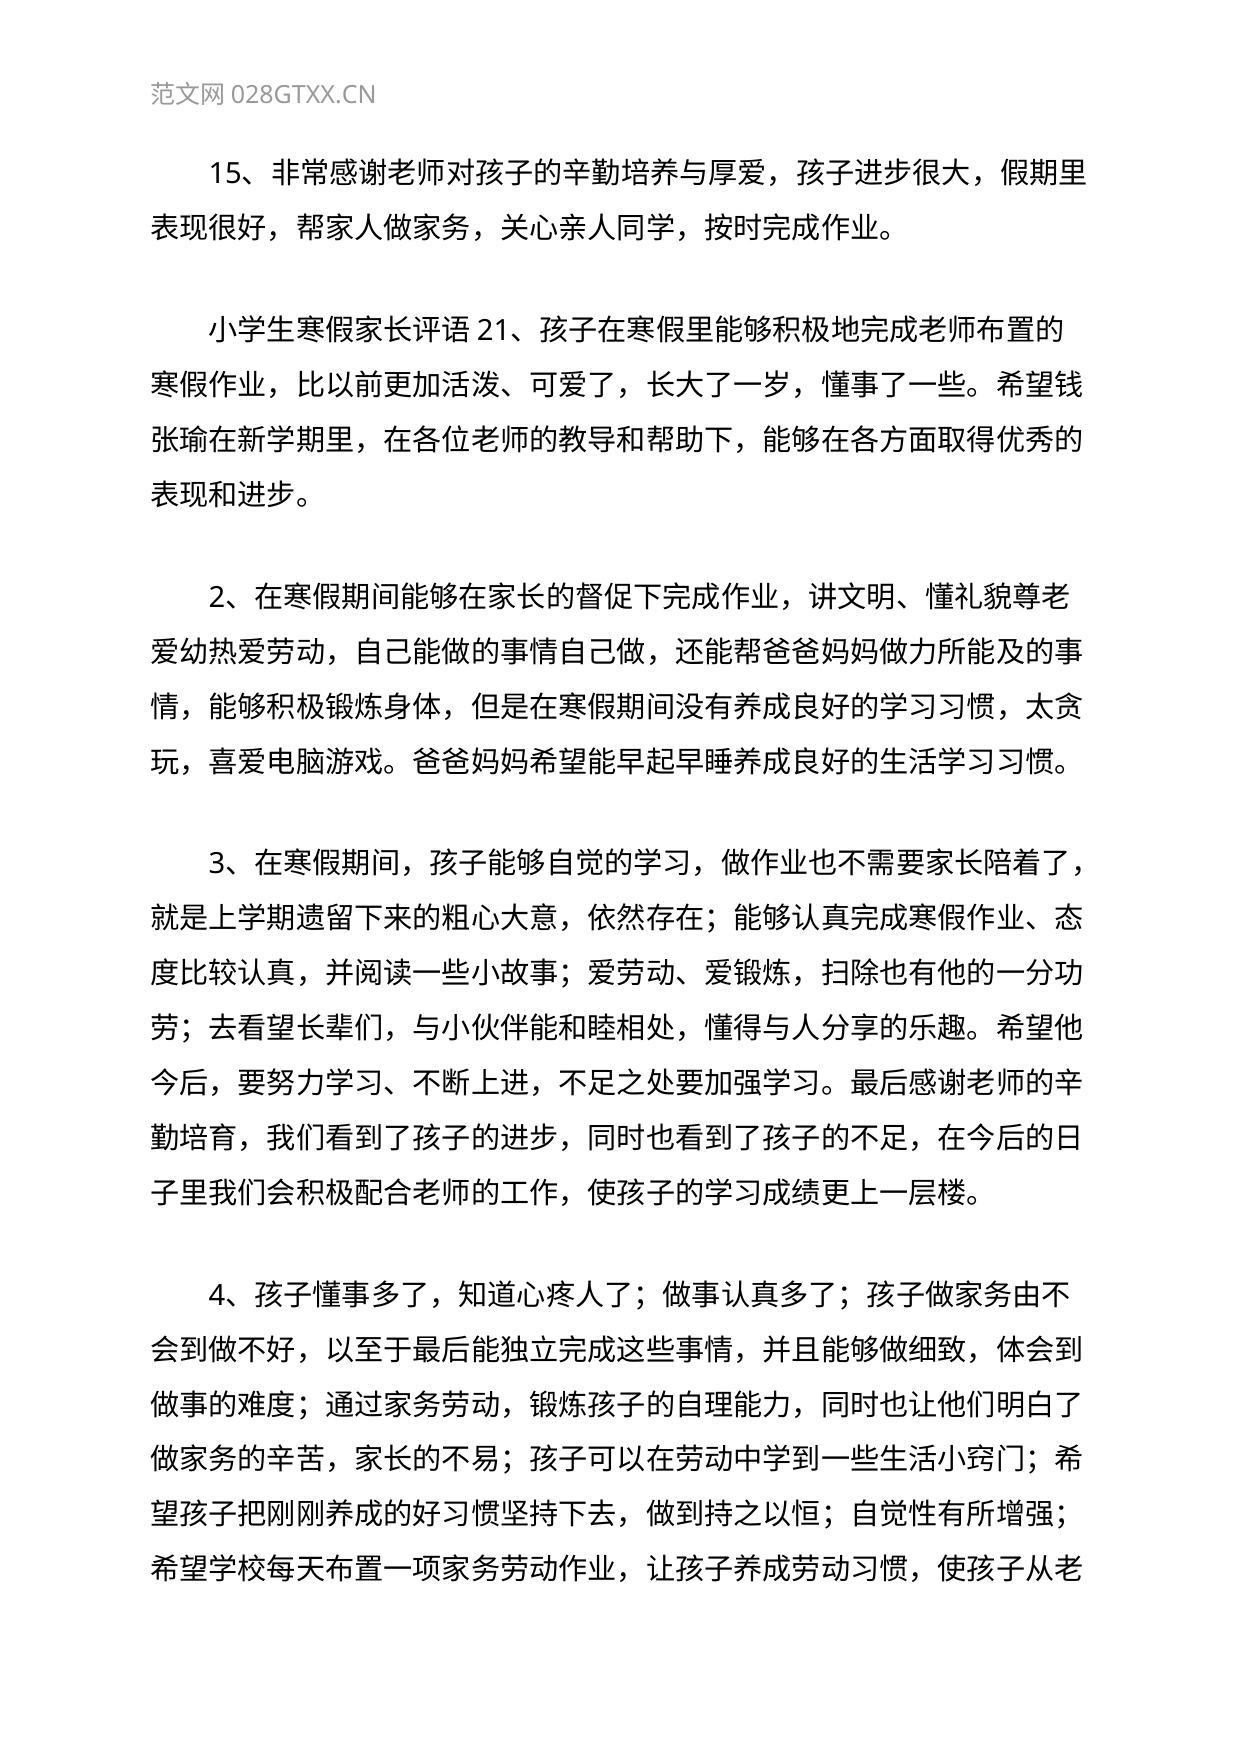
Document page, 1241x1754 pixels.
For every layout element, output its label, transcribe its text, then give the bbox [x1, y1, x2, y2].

text 2、在寒假期间能够在家长的督促下完成作业，讲文明、懂礼貌尊老爱幼热爱劳动，自己能做的事情自己做，还能帮爸爸妈妈做力所能及的事情，能够积极锻炼身体，但是在寒假期间没有养成良好的学习习惯，太贪玩，喜爱电脑游戏。爸爸妈妈希望能早起早睡养成良好的生活学习习惯。 [150, 573, 1090, 780]
text 3、在寒假期间，孩子能够自觉的学习，做作业也不需要家长陪着了，就是上学期遗留下来的粗心大意，依然存在；能够认真完成寒假作业、态度比较认真，并阅读一些小故事；爱劳动、爱锻炼，扫除也有他的一分功劳；去看望长辈们，与小伙伴能和睦相处，懂得与人分享的乐趣。希望他今后，要努力学习、不断上进，不足之处要加强学习。最后感谢老师的辛勤培育，我们看到了孩子的进步，同时也看到了孩子的不足，在今后的日子里我们会积极配合老师的工作，使孩子的学习成绩更上一层楼。 [150, 840, 1090, 1212]
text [150, 1271, 1090, 1588]
text 15、非常感谢老师对孩子的辛勤培养与厚爱，孩子进步很大，假期里表现很好，帮家人做家务，关心亲人同学，按时完成作业。 [150, 150, 1090, 247]
text 小学生寒假家长评语21、孩子在寒假里能够积极地完成老师布置的寒假作业，比以前更加活泼、可爱了，长大了一岁，懂事了一些。希望钱张瑜在新学期里，在各位老师的教导和帮助下，能够在各方面取得优秀的表现和进步。 [150, 307, 1090, 514]
